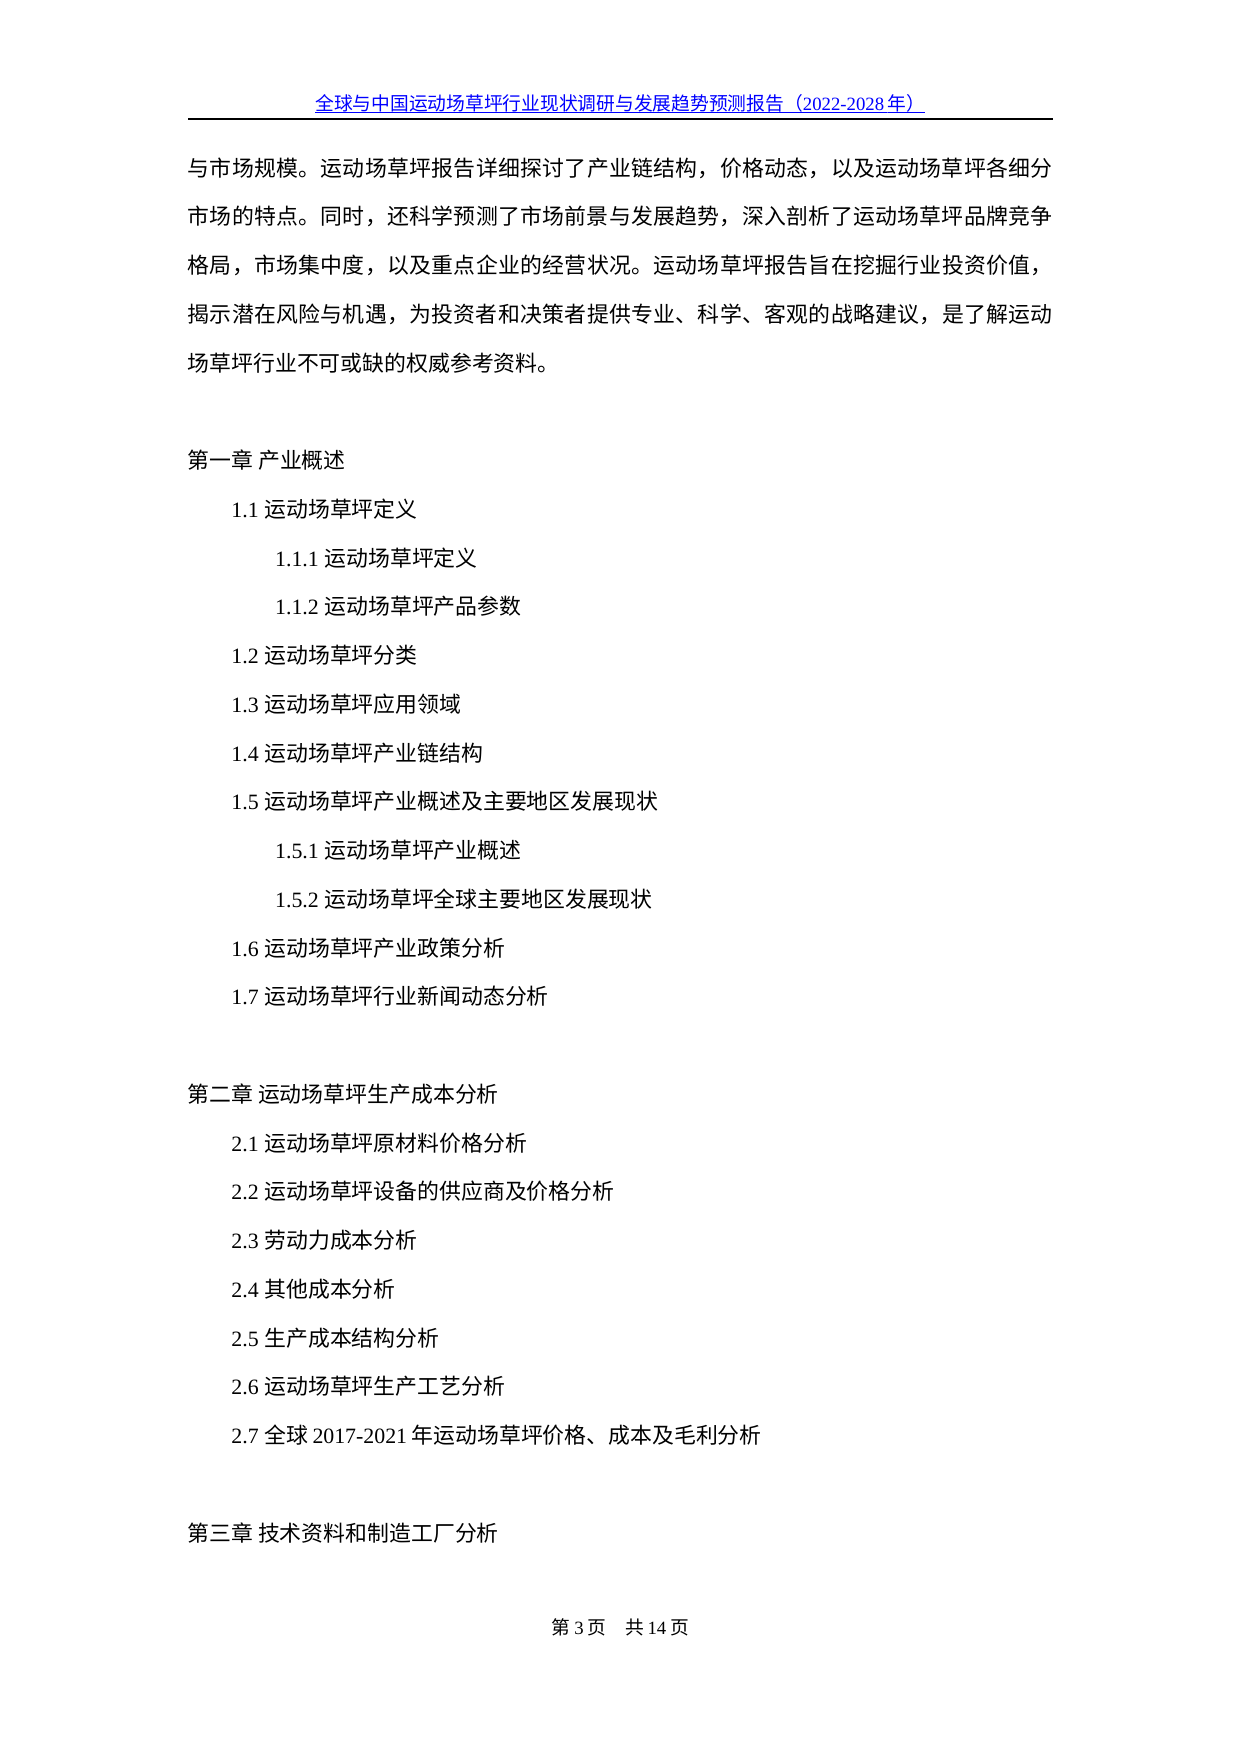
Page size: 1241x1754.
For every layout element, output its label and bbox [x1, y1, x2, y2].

text [187, 150, 1053, 1548]
